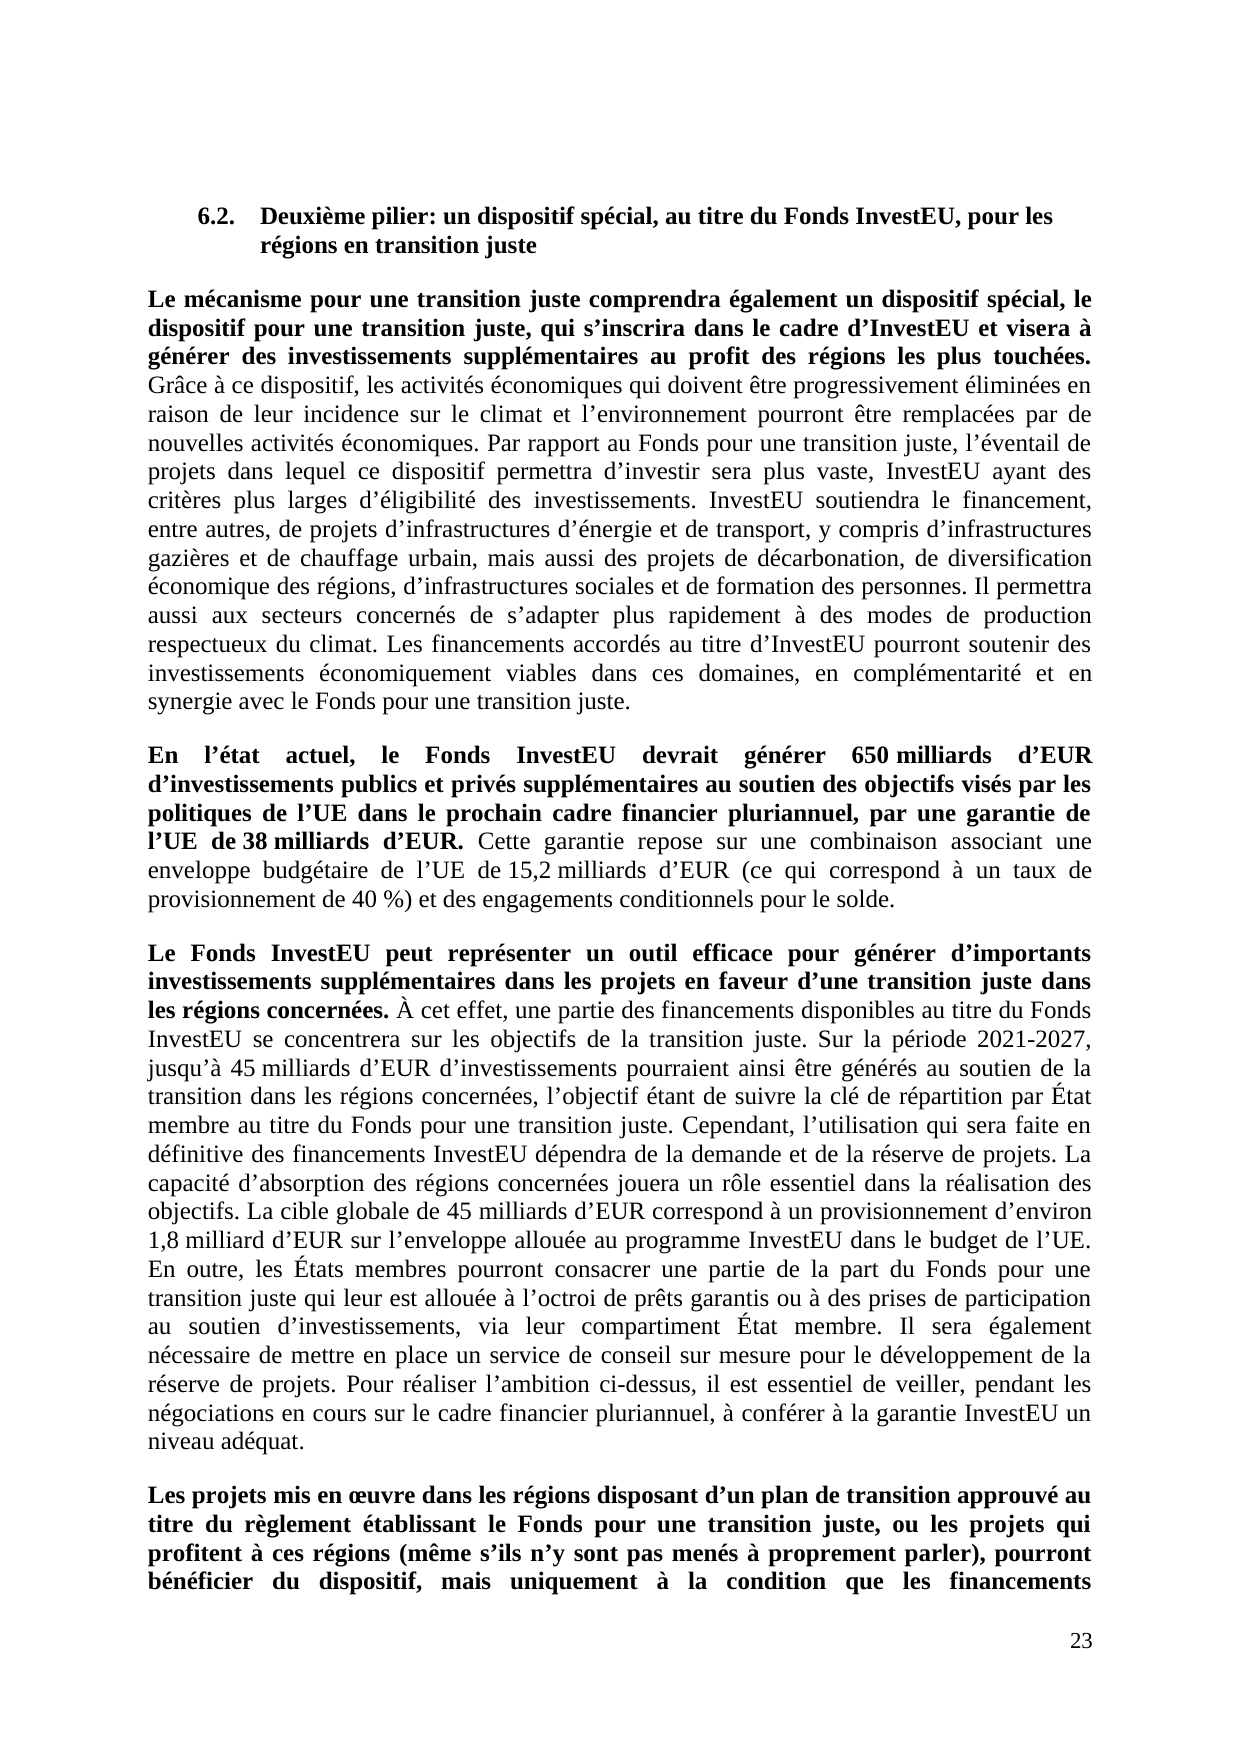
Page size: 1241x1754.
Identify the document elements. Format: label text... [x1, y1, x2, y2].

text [148, 1480, 1093, 1595]
text Le mécanisme pour une transition juste comprendra également un dispositif spécial, le dispositif pour une transition juste, qui s’inscrira dans le cadre d’InvestEU et visera à générer des investissements supplémentaires au profit des régions les plus touchées. Grâce à ce dispositif, les activités économiques qui doivent être progressivement éliminées en raison de leur incidence sur le climat et l’environnement pourront être remplacées par de nouvelles activités économiques. Par rapport au Fonds pour une transition juste, l’éventail de projets dans lequel ce dispositif permettra d’investir sera plus vaste, InvestEU ayant des critères plus larges d’éligibilité des investissements. InvestEU soutiendra le financement, entre autres, de projets d’infrastructures d’énergie et de transport, y compris d’infrastructures gazières et de chauffage urbain, mais aussi des projets de décarbonation, de diversification économique des régions, d’infrastructures sociales et de formation des personnes. Il permettra aussi aux secteurs concernés de s’adapter plus rapidement à des modes de production respectueux du climat. Les financements accordés au titre d’InvestEU pourront soutenir des investissements économiquement viables dans ces domaines, en complémentarité et en synergie avec le Fonds pour une transition juste. [148, 284, 1093, 715]
subtitle Deuxième pilier: un dispositif spécial, au titre du Fonds InvestEU, pour les régions en transition juste [197, 201, 1093, 259]
text En l’état actuel, le Fonds InvestEU devrait générer 650 milliards d’EUR d’investissements publics et privés supplémentaires au soutien des objectifs visés par les politiques de l’UE dans le prochain cadre financier pluriannuel, par une garantie de l’UE de 38 milliards d’EUR. Cette garantie repose sur une combinaison associant une enveloppe budgétaire de l’UE de 15,2 milliards d’EUR (ce qui correspond à un taux de provisionnement de 40 %) et des engagements conditionnels pour le solde. [148, 740, 1093, 913]
text Le Fonds InvestEU peut représenter un outil efficace pour générer d’importants investissements supplémentaires dans les projets en faveur d’une transition juste dans les régions concernées. À cet effet, une partie des financements disponibles au titre du Fonds InvestEU se concentrera sur les objectifs de la transition juste. Sur la période 2021-2027, jusqu’à 45 milliards d’EUR d’investissements pourraient ainsi être générés au soutien de la transition dans les régions concernées, l’objectif étant de suivre la clé de répartition par État membre au titre du Fonds pour une transition juste. Cependant, l’utilisation qui sera faite en définitive des financements InvestEU dépendra de la demande et de la réserve de projets. La capacité d’absorption des régions concernées jouera un rôle essentiel dans la réalisation des objectifs. La cible globale de 45 milliards d’EUR correspond à un provisionnement d’environ 1,8 milliard d’EUR sur l’enveloppe allouée au programme InvestEU dans le budget de l’UE. En outre, les États membres pourront consacrer une partie de la part du Fonds pour une transition juste qui leur est allouée à l’octroi de prêts garantis ou à des prises de participation au soutien d’investissements, via leur compartiment État membre. Il sera également nécessaire de mettre en place un service de conseil sur mesure pour le développement de la réserve de projets. Pour réaliser l’ambition ci-dessus, il est essentiel de veiller, pendant les négociations en cours sur le cadre financier pluriannuel, à conférer à la garantie InvestEU un niveau adéquat. [148, 938, 1093, 1455]
